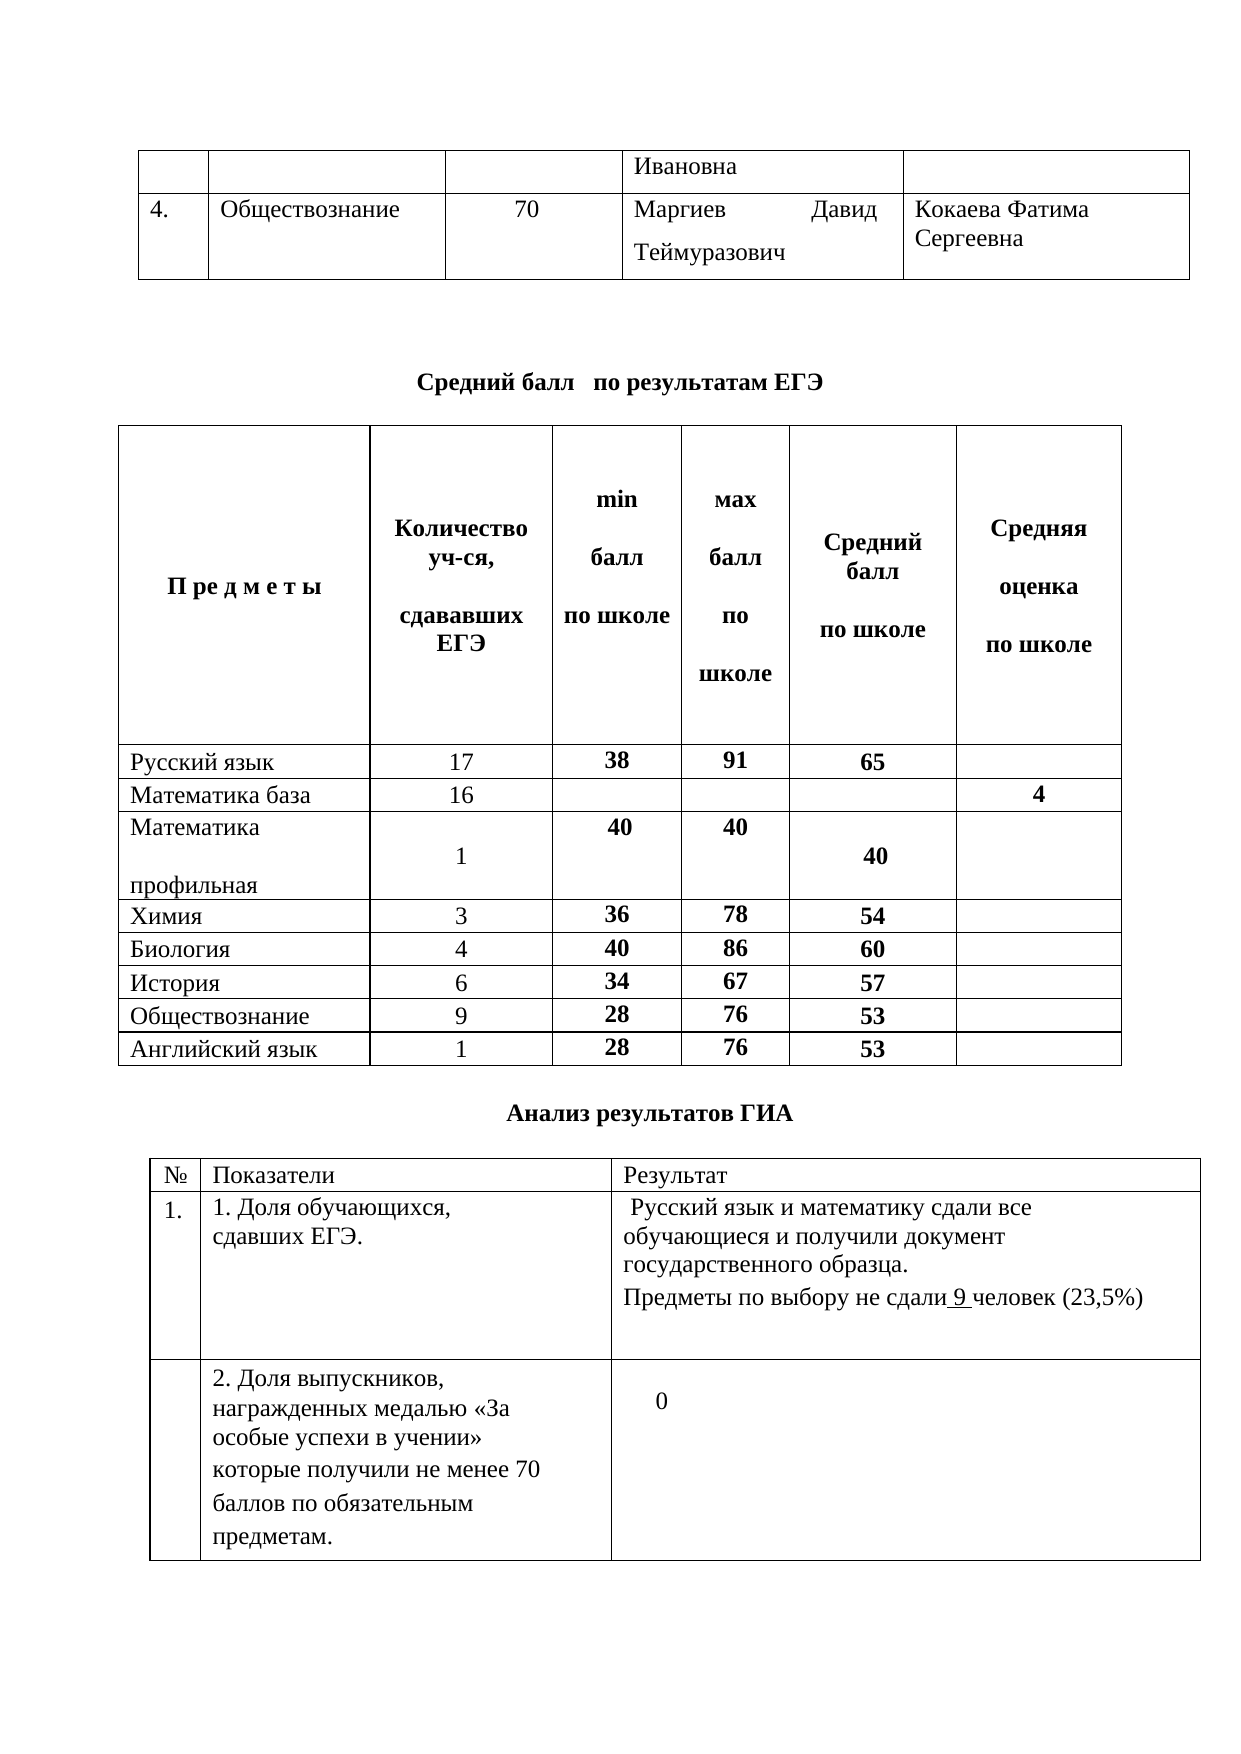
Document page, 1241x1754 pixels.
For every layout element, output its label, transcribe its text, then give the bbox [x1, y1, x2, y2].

table_cell Русский язык и математику сдали все обучающиеся и получили документ государственного образца. Предметы по выбору не сдали 9 человек (23,5%) [612, 1192, 1200, 1359]
table_header Количество уч-ся, сдававших ЕГЭ [371, 426, 552, 744]
table_cell 70 [446, 194, 622, 279]
table_cell 54 [790, 900, 956, 932]
table_cell 0 [612, 1360, 1200, 1560]
table_cell 4 [371, 933, 552, 965]
table_cell 1. [151, 1192, 200, 1359]
table_header мax балл по школе [682, 426, 789, 744]
table_cell Биология [119, 933, 369, 965]
table_cell 38 [553, 745, 681, 778]
table_cell 28 [553, 999, 681, 1031]
table_cell Математика база [119, 779, 369, 811]
table_cell Маргиев Давид Теймуразович [623, 194, 903, 279]
table_cell Математика профильная [119, 812, 369, 898]
table_cell [957, 812, 1121, 898]
table_cell 6 [371, 966, 552, 998]
table_cell 36 [553, 900, 681, 932]
table_cell [957, 999, 1121, 1031]
table_cell 34 [553, 966, 681, 998]
text Средний балл по результатам ЕГЭ [150, 367, 1090, 396]
table_header min балл по школе [553, 426, 681, 744]
table_cell 40 [553, 933, 681, 965]
table_cell 57 [790, 966, 956, 998]
table_header Показатели [201, 1159, 611, 1191]
table_cell Обществознание [209, 194, 445, 279]
table_cell 9 [371, 999, 552, 1031]
table_cell 53 [790, 1033, 956, 1065]
table_cell 65 [790, 745, 956, 778]
table_cell 67 [682, 966, 789, 998]
table_cell 76 [682, 1033, 789, 1065]
table_cell 86 [682, 933, 789, 965]
table_header Средний балл по школе [790, 426, 956, 744]
table_cell [957, 1033, 1121, 1065]
table_cell Обществознание [119, 999, 369, 1031]
table_cell [957, 900, 1121, 932]
table_cell Кокаева Фатима Сергеевна [904, 194, 1189, 279]
table_cell 78 [682, 900, 789, 932]
table_cell 4 [957, 779, 1121, 811]
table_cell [904, 151, 1189, 193]
table_cell 1 [371, 1033, 552, 1065]
table_cell 1 [371, 812, 552, 898]
table_cell История [119, 966, 369, 998]
table_cell 40 [790, 812, 956, 898]
table_cell [790, 779, 956, 811]
table_cell 4. [139, 194, 208, 279]
table_cell [957, 933, 1121, 965]
table_cell Химия [119, 900, 369, 932]
table_cell 1. Доля обучающихся, сдавших ЕГЭ. [201, 1192, 611, 1359]
table_header Средняя оценка по школе [957, 426, 1121, 744]
table_cell 76 [682, 999, 789, 1031]
table_cell 91 [682, 745, 789, 778]
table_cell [623, 151, 903, 193]
table_cell [553, 779, 681, 811]
table_cell 2. Доля выпускников, награжденных медалью «За особые успехи в учении» которые получили не менее 70 баллов по обязательным предметам. [201, 1360, 611, 1560]
table_cell 16 [371, 779, 552, 811]
table_header П ре д м е т ы [119, 426, 369, 744]
table_cell 40 [553, 812, 681, 898]
table_cell [151, 1360, 200, 1560]
table_cell [682, 779, 789, 811]
table_cell 60 [790, 933, 956, 965]
table_cell [957, 966, 1121, 998]
text Анализ результатов ГИА [150, 1095, 1090, 1128]
table_cell 28 [553, 1033, 681, 1065]
table_cell 80 [446, 151, 622, 193]
table_cell Английский язык [119, 1033, 369, 1065]
table_cell 17 [371, 745, 552, 778]
table_cell 3 [371, 900, 552, 932]
table_cell 40 [682, 812, 789, 898]
table_header № [151, 1159, 200, 1191]
table_cell 53 [790, 999, 956, 1031]
table_header Результат [612, 1159, 1200, 1191]
table_cell [957, 745, 1121, 778]
table_cell Русский язык [119, 745, 369, 778]
